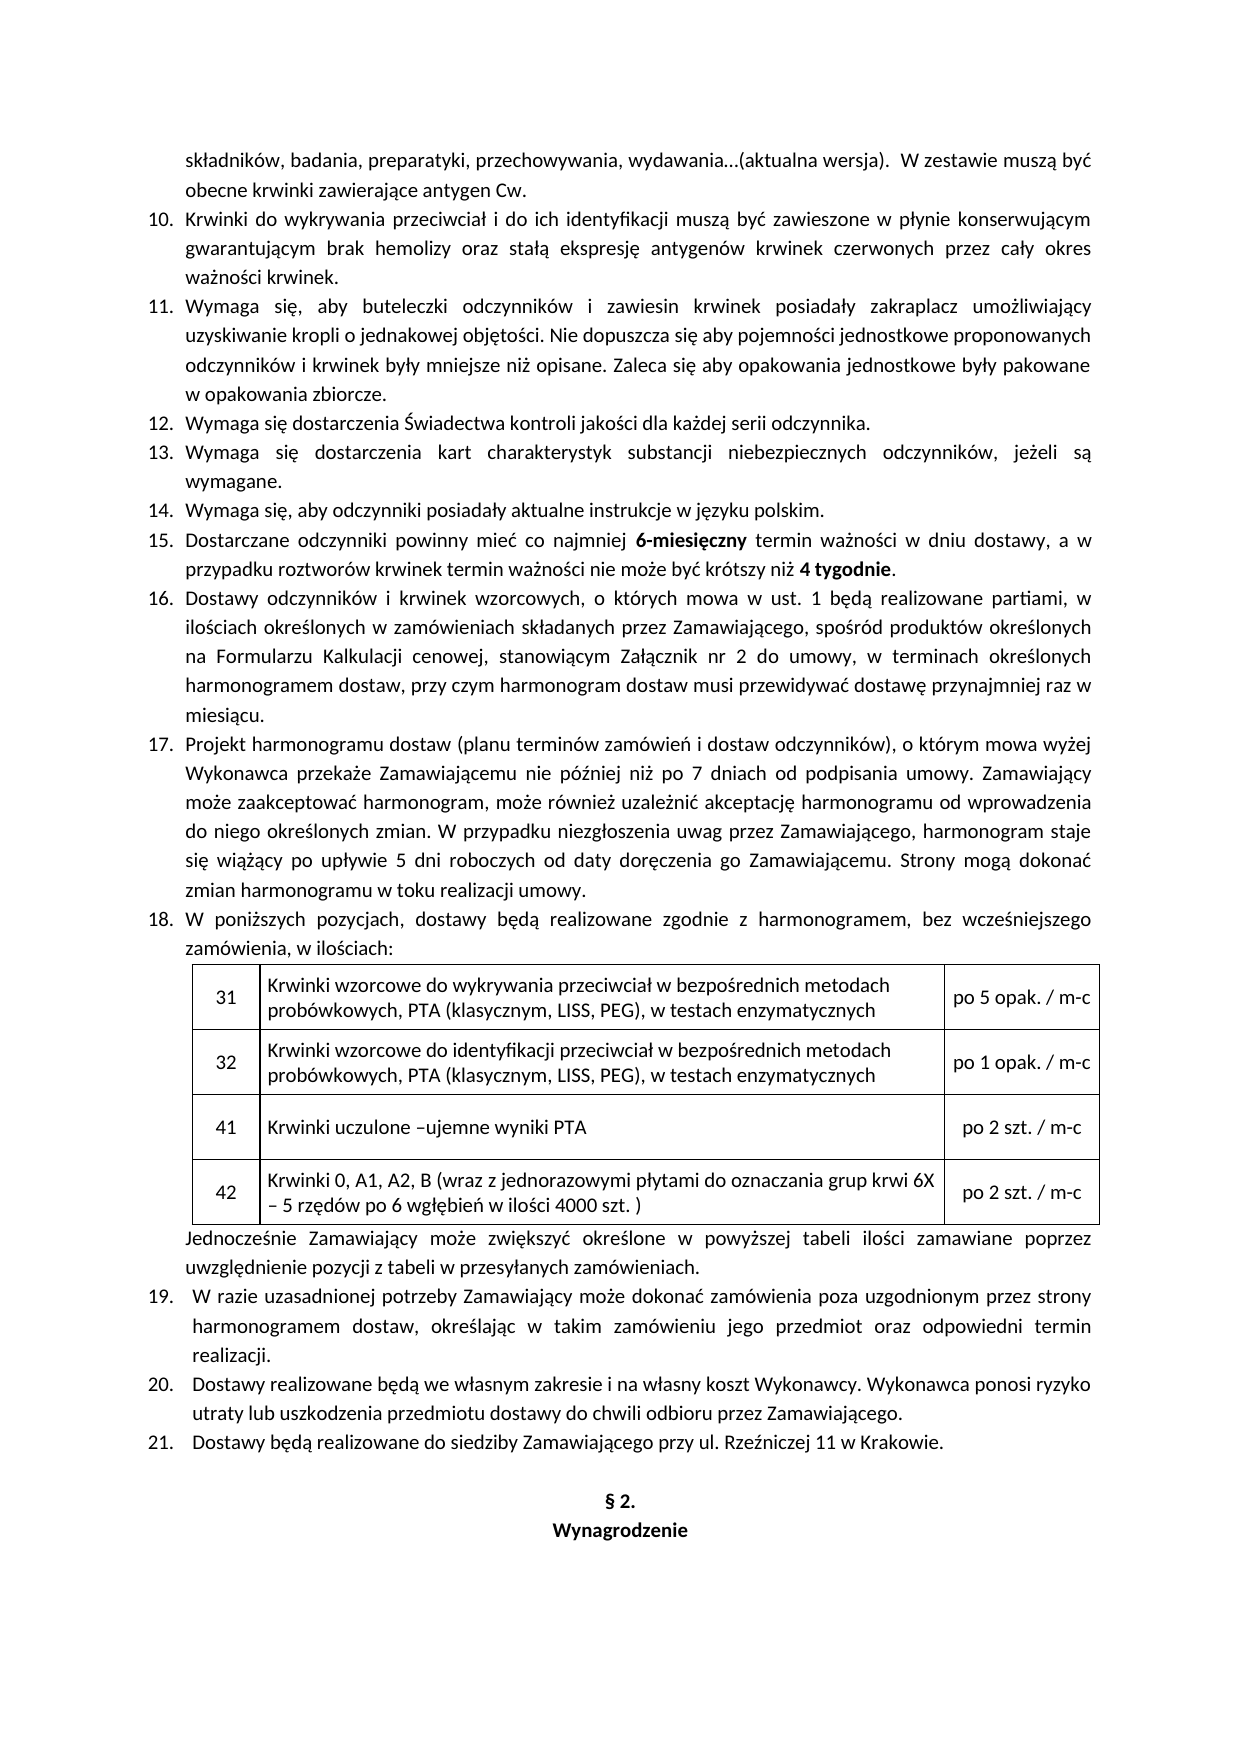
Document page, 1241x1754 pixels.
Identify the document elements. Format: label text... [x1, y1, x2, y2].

table_cell po 2 szt. / m-c [945, 1095, 1099, 1159]
table_cell 32 [193, 1030, 259, 1094]
list Dostarczane odczynniki powinny mieć co najmniej 6-miesięczny termin ważności w dniu dostawy, a w przypadku roztworów krwinek termin ważności nie może być krótszy niż 4 tygodnie. [148, 527, 1093, 581]
table_cell po 2 szt. / m-c [945, 1160, 1099, 1224]
list Wymaga się dostarczenia kart charakterystyk substancji niebezpiecznych odczynników, jeżeli są wymagane. [148, 439, 1093, 494]
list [148, 148, 1093, 202]
list W razie uzasadnionej potrzeby Zamawiający może dokonać zamówienia poza uzgodnionym przez strony harmonogramem dostaw, określając w takim zamówieniu jego przedmiot oraz odpowiedni termin realizacji. [148, 1284, 1093, 1367]
list Wymaga się, aby buteleczki odczynników i zawiesin krwinek posiadały zakraplacz umożliwiający uzyskiwanie kropli o jednakowej objętości. Nie dopuszcza się aby pojemności jednostkowe proponowanych odczynników i krwinek były mniejsze niż opisane. Zaleca się aby opakowania jednostkowe były pakowane w opakowania zbiorcze. [148, 293, 1093, 406]
list Wymaga się, aby odczynniki posiadały aktualne instrukcje w języku polskim. [148, 498, 1093, 523]
list W poniższych pozycjach, dostawy będą realizowane zgodnie z harmonogramem, bez wcześniejszego zamówienia, w ilościach: [148, 906, 1093, 961]
table_cell Krwinki uczulone –ujemne wyniki PTA [261, 1095, 944, 1159]
table_header 31 [193, 965, 259, 1029]
table_cell 42 [193, 1160, 259, 1224]
list Dostawy odczynników i krwinek wzorcowych, o których mowa w ust. 1 będą realizowane partiami, w ilościach określonych w zamówieniach składanych przez Zamawiającego, spośród produktów określonych na Formularzu Kalkulacji cenowej, stanowiącym Załącznik nr 2 do umowy, w terminach określonych harmonogramem dostaw, przy czym harmonogram dostaw musi przewidywać dostawę przynajmniej raz w miesiącu. [148, 585, 1093, 727]
list Projekt harmonogramu dostaw (planu terminów zamówień i dostaw odczynników), o którym mowa wyżej Wykonawca przekaże Zamawiającemu nie później niż po 7 dniach od podpisania umowy. Zamawiający może zaakceptować harmonogram, może również uzależnić akceptację harmonogramu od wprowadzenia do niego określonych zmian. W przypadku niezgłoszenia uwag przez Zamawiającego, harmonogram staje się wiążący po upływie 5 dni roboczych od daty doręczenia go Zamawiającemu. Strony mogą dokonać zmian harmonogramu w toku realizacji umowy. [148, 731, 1093, 902]
list Krwinki do wykrywania przeciwciał i do ich identyfikacji muszą być zawieszone w płynie konserwującym gwarantującym brak hemolizy oraz stałą ekspresję antygenów krwinek czerwonych przez cały okres ważności krwinek. [148, 206, 1093, 290]
list Wymaga się dostarczenia Świadectwa kontroli jakości dla każdej serii odczynnika. [148, 410, 1093, 436]
table_cell Krwinki wzorcowe do identyfikacji przeciwciał w bezpośrednich metodach probówkowych, PTA (klasycznym, LISS, PEG), w testach enzymatycznych [261, 1030, 944, 1094]
table_cell po 1 opak. / m-c [945, 1030, 1099, 1094]
table_header Krwinki wzorcowe do wykrywania przeciwciał w bezpośrednich metodach probówkowych, PTA (klasycznym, LISS, PEG), w testach enzymatycznych [261, 965, 944, 1029]
table_cell Krwinki 0, A1, A2, B (wraz z jednorazowymi płytami do oznaczania grup krwi 6X – 5 rzędów po 6 wgłębień w ilości 4000 szt. ) [261, 1160, 944, 1224]
table_cell 41 [193, 1095, 259, 1159]
text Wynagrodzenie [148, 1517, 1093, 1542]
list Dostawy realizowane będą we własnym zakresie i na własny koszt Wykonawcy. Wykonawca ponosi ryzyko utraty lub uszkodzenia przedmiotu dostawy do chwili odbioru przez Zamawiającego. [148, 1371, 1093, 1426]
table_header po 5 opak. / m-c [945, 965, 1099, 1029]
list Jednocześnie Zamawiający może zwiększyć określone w powyższej tabeli ilości zamawiane poprzez uwzględnienie pozycji z tabeli w przesyłanych zamówieniach. [185, 1225, 1093, 1280]
list Dostawy będą realizowane do siedziby Zamawiającego przy ul. Rzeźniczej 11 w Krakowie. [148, 1429, 1093, 1455]
text § 2. [148, 1488, 1093, 1513]
